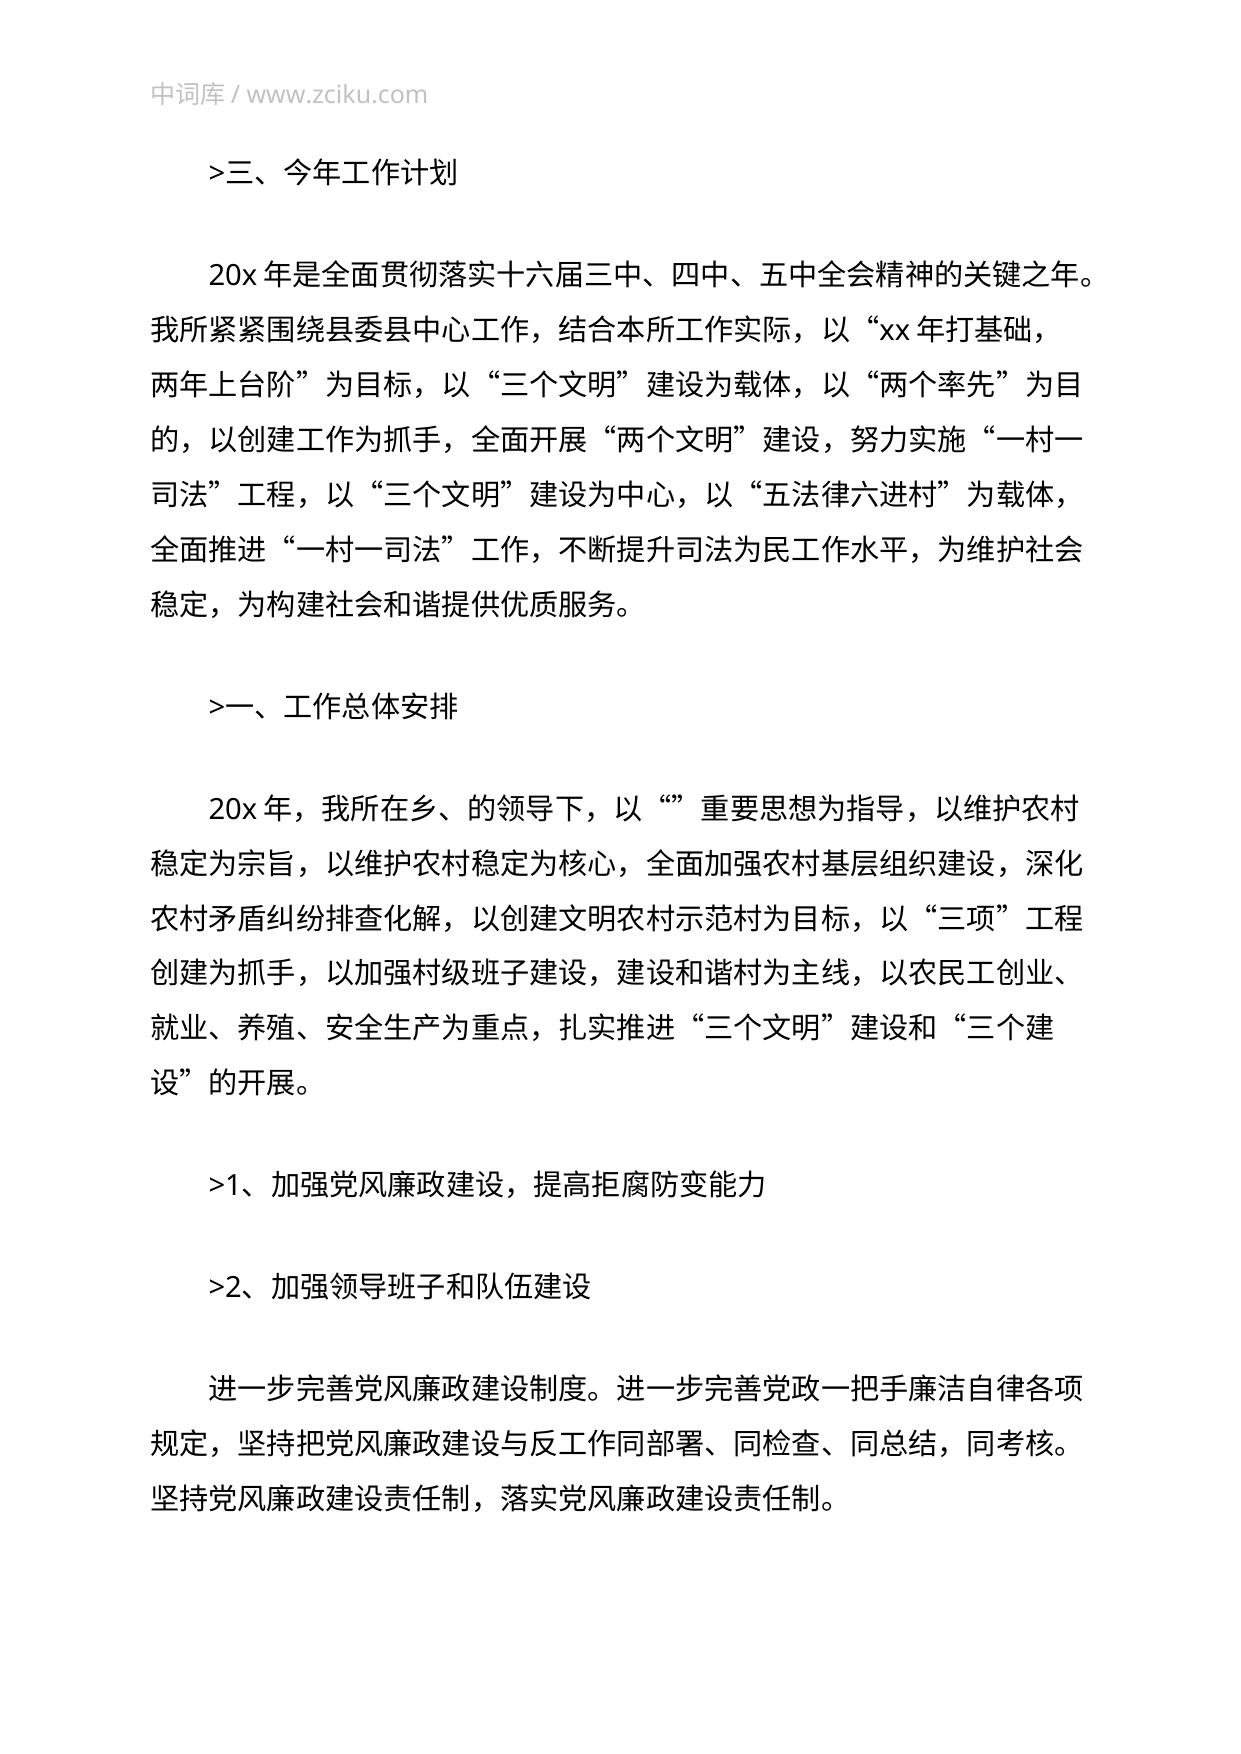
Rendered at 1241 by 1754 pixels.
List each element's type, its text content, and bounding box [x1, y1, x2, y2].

text 20x年是全面贯彻落实十六届三中、四中、五中全会精神的关键之年。我所紧紧围绕县委县中心工作，结合本所工作实际，以“xx年打基础，两年上台阶”为目标，以“三个文明”建设为载体，以“两个率先”为目的，以创建工作为抓手，全面开展“两个文明”建设，努力实施“一村一司法”工程，以“三个文明”建设为中心，以“五法律六进村”为载体，全面推进“一村一司法”工作，不断提升司法为民工作水平，为维护社会稳定，为构建社会和谐提供优质服务。 [150, 252, 1090, 624]
text 20x年，我所在乡、的领导下，以“”重要思想为指导，以维护农村稳定为宗旨，以维护农村稳定为核心，全面加强农村基层组织建设，深化农村矛盾纠纷排查化解，以创建文明农村示范村为目标，以“三项”工程创建为抓手，以加强村级班子建设，建设和谐村为主线，以农民工创业、就业、养殖、安全生产为重点，扎实推进“三个文明”建设和“三个建设”的开展。 [150, 785, 1090, 1102]
text 进一步完善党风廉政建设制度。进一步完善党政一把手廉洁自律各项规定，坚持把党风廉政建设与反工作同部署、同检查、同总结，同考核。坚持党风廉政建设责任制，落实党风廉政建设责任制。 [150, 1366, 1090, 1518]
text >1、加强党风廉政建设，提高拒腐防变能力 [150, 1162, 1090, 1204]
text >2、加强领导班子和队伍建设 [150, 1264, 1090, 1306]
text >一、工作总体安排 [150, 683, 1090, 726]
text >三、今年工作计划 [150, 150, 1090, 192]
